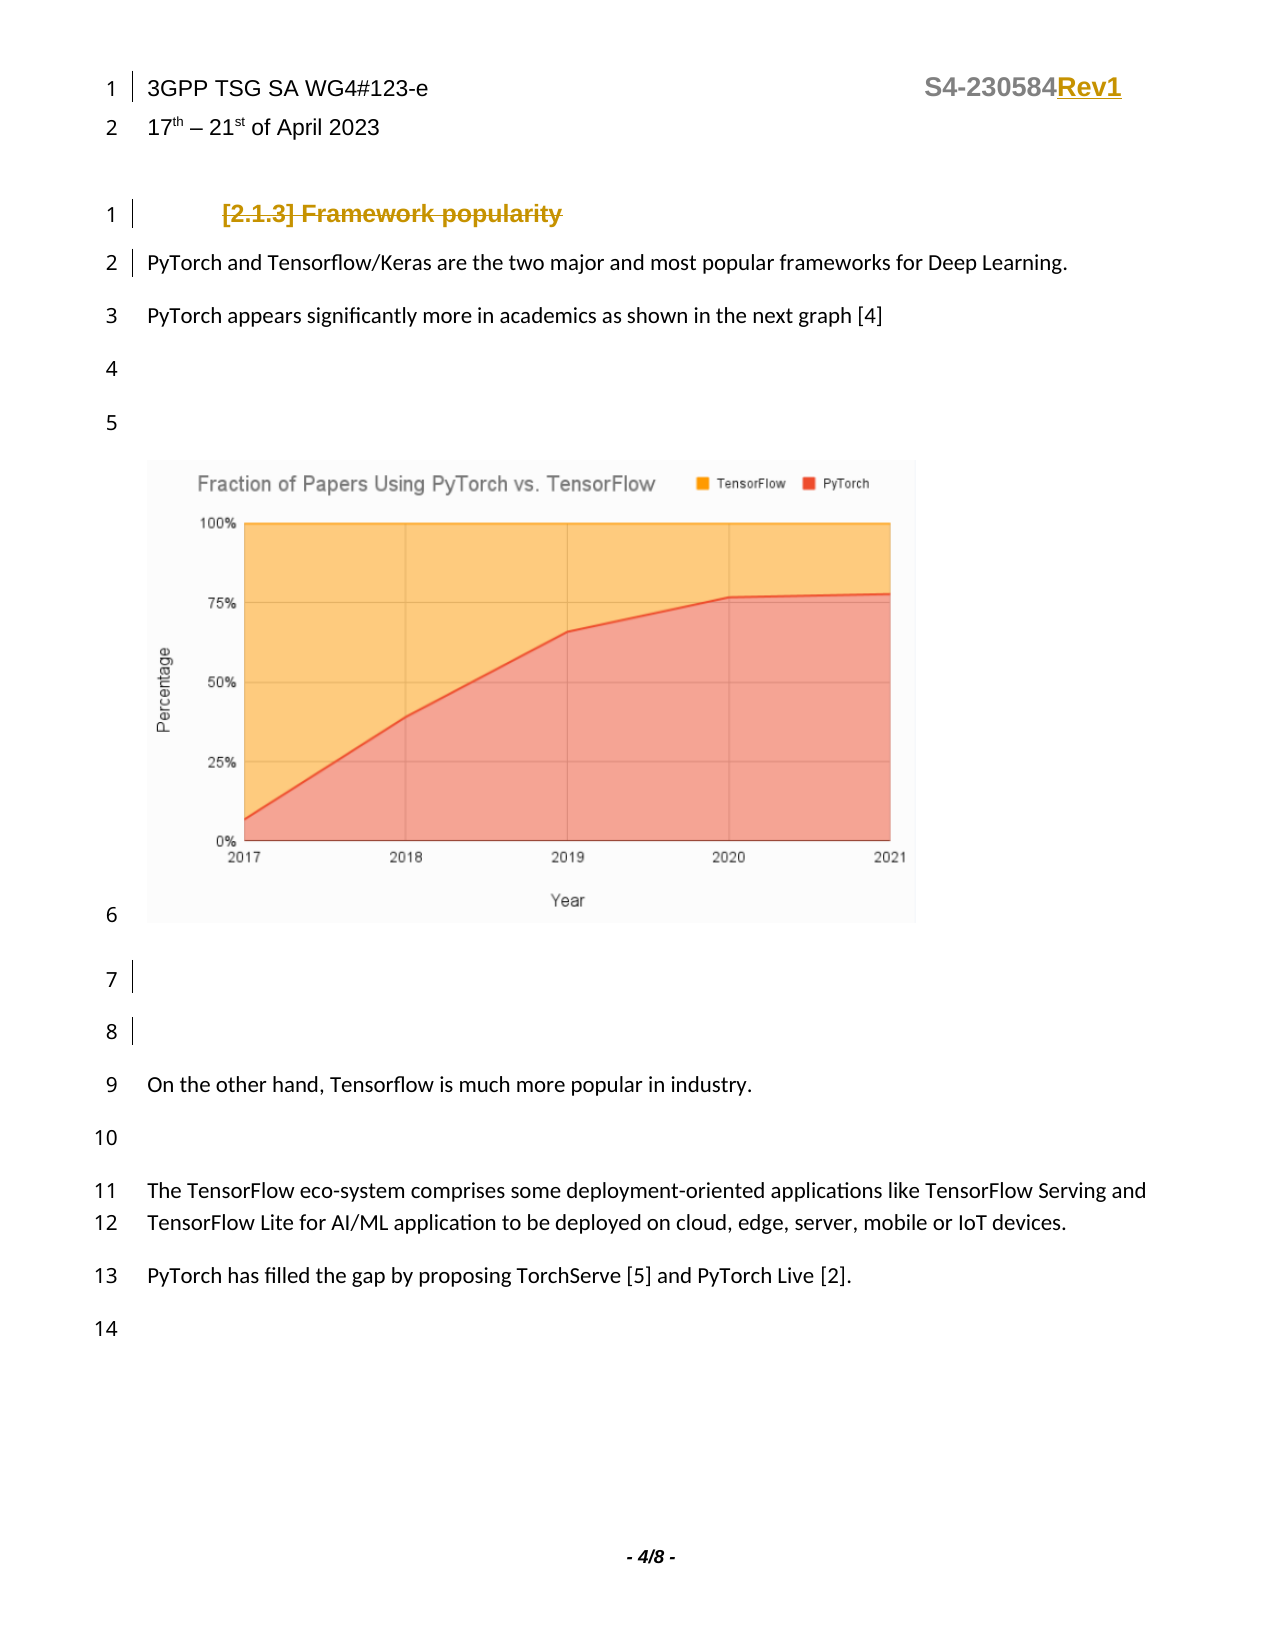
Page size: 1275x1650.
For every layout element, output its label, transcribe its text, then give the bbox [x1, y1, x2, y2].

text On the other hand, Tensorflow is much more popular in industry. [147, 1070, 1156, 1098]
text PyTorch has filled the gap by proposing TorchServe [5] and PyTorch Live [2]. [147, 1261, 1156, 1289]
text PyTorch and Tensorflow/Keras are the two major and most popular frameworks for Deep Learning. [147, 248, 1156, 277]
text PyTorch appears significantly more in academics as shown in the next graph [4] [147, 302, 1156, 329]
text The TensorFlow eco-system comprises some deployment-oriented applications like TensorFlow Serving and TensorFlow Lite for AI/ML application to be deployed on cloud, edge, server, mobile or IoT devices. [147, 1176, 1156, 1236]
picture [147, 460, 930, 923]
